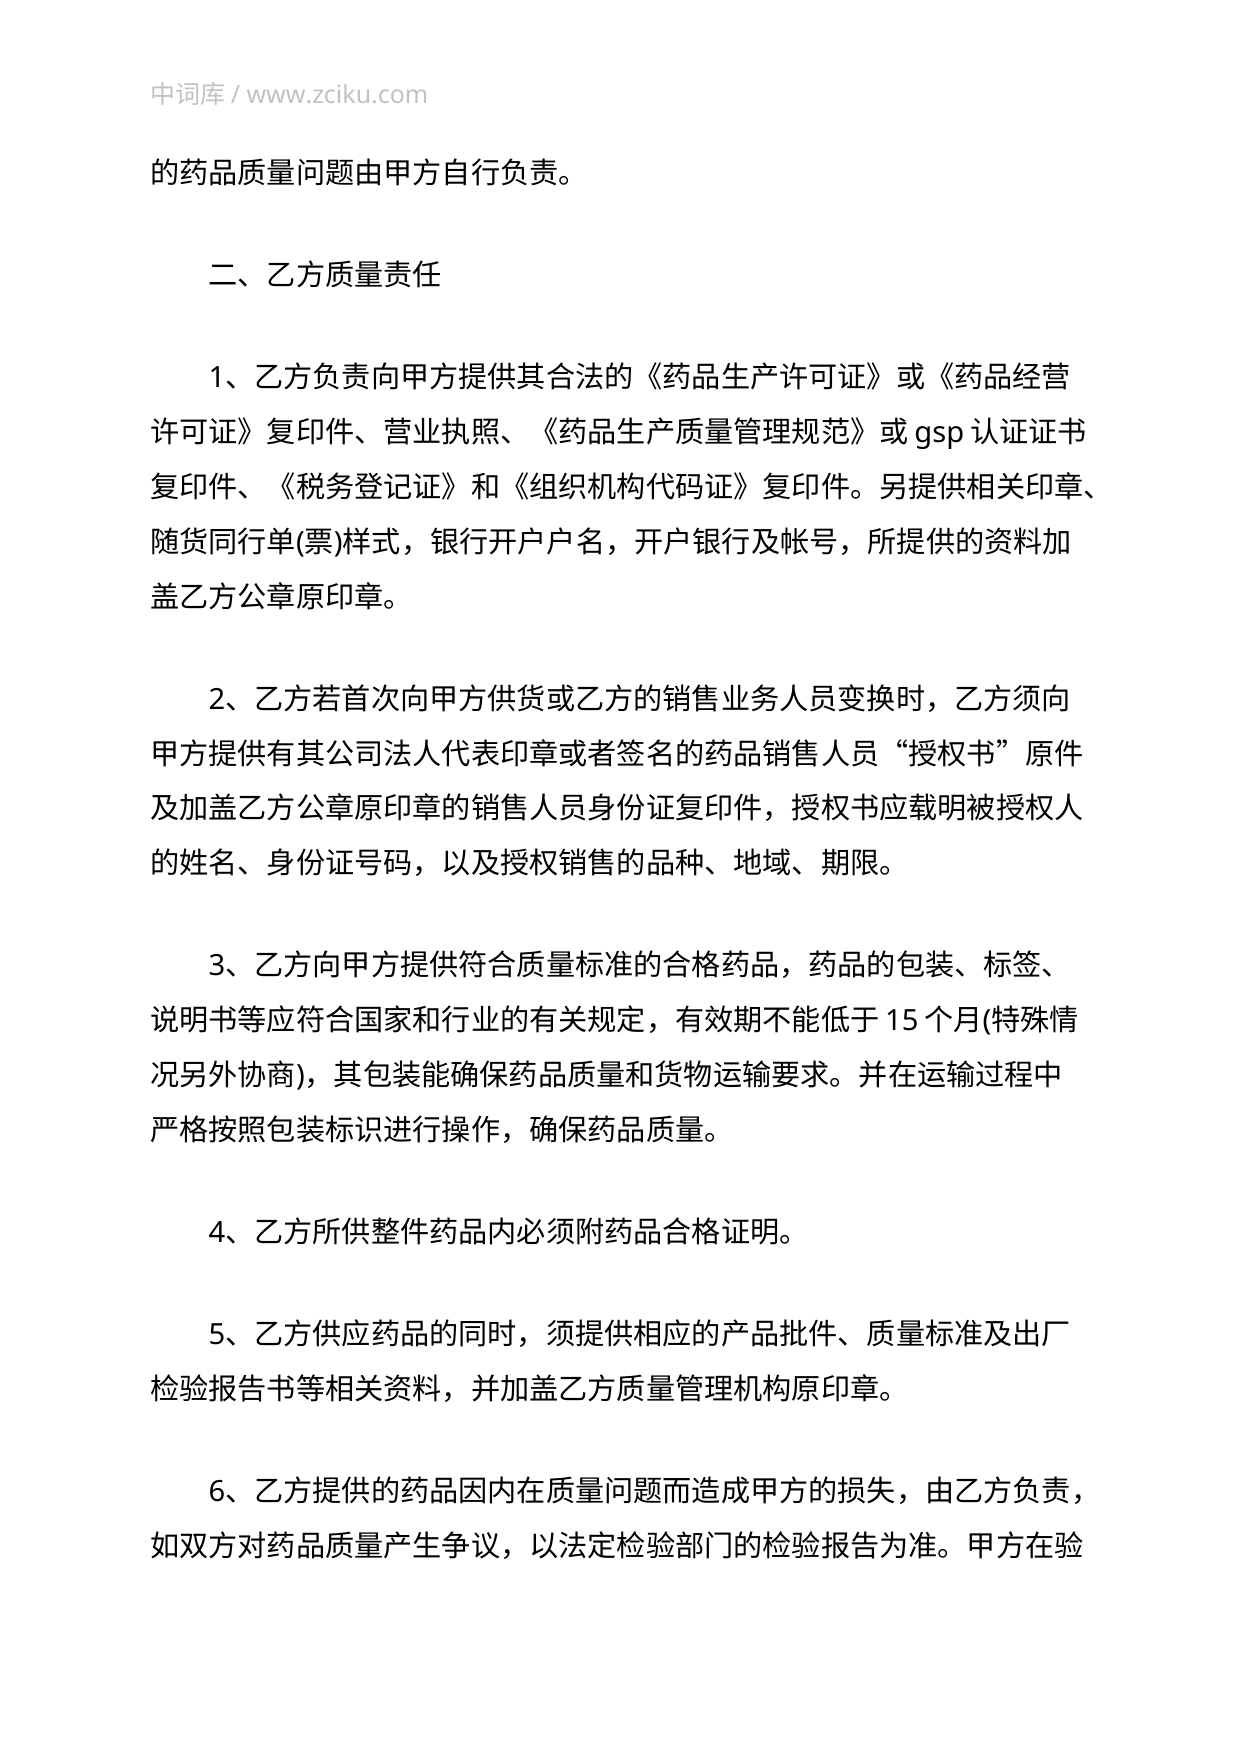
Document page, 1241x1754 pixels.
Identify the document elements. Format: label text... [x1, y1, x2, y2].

text 二、乙方质量责任 [150, 252, 1090, 294]
text 4、乙方所供整件药品内必须附药品合格证明。 [150, 1208, 1090, 1251]
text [150, 150, 1090, 192]
text 2、乙方若首次向甲方供货或乙方的销售业务人员变换时，乙方须向甲方提供有其公司法人代表印章或者签名的药品销售人员“授权书”原件及加盖乙方公章原印章的销售人员身份证复印件，授权书应载明被授权人的姓名、身份证号码，以及授权销售的品种、地域、期限。 [150, 675, 1090, 882]
text 1、乙方负责向甲方提供其合法的《药品生产许可证》或《药品经营许可证》复印件、营业执照、《药品生产质量管理规范》或gsp认证证书复印件、《税务登记证》和《组织机构代码证》复印件。另提供相关印章、随货同行单(票)样式，银行开户户名，开户银行及帐号，所提供的资料加盖乙方公章原印章。 [150, 353, 1090, 616]
text 3、乙方向甲方提供符合质量标准的合格药品，药品的包装、标签、说明书等应符合国家和行业的有关规定，有效期不能低于15个月(特殊情况另外协商)，其包装能确保药品质量和货物运输要求。并在运输过程中严格按照包装标识进行操作，确保药品质量。 [150, 942, 1090, 1149]
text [150, 1467, 1090, 1564]
text 5、乙方供应药品的同时，须提供相应的产品批件、质量标准及出厂检验报告书等相关资料，并加盖乙方质量管理机构原印章。 [150, 1311, 1090, 1408]
